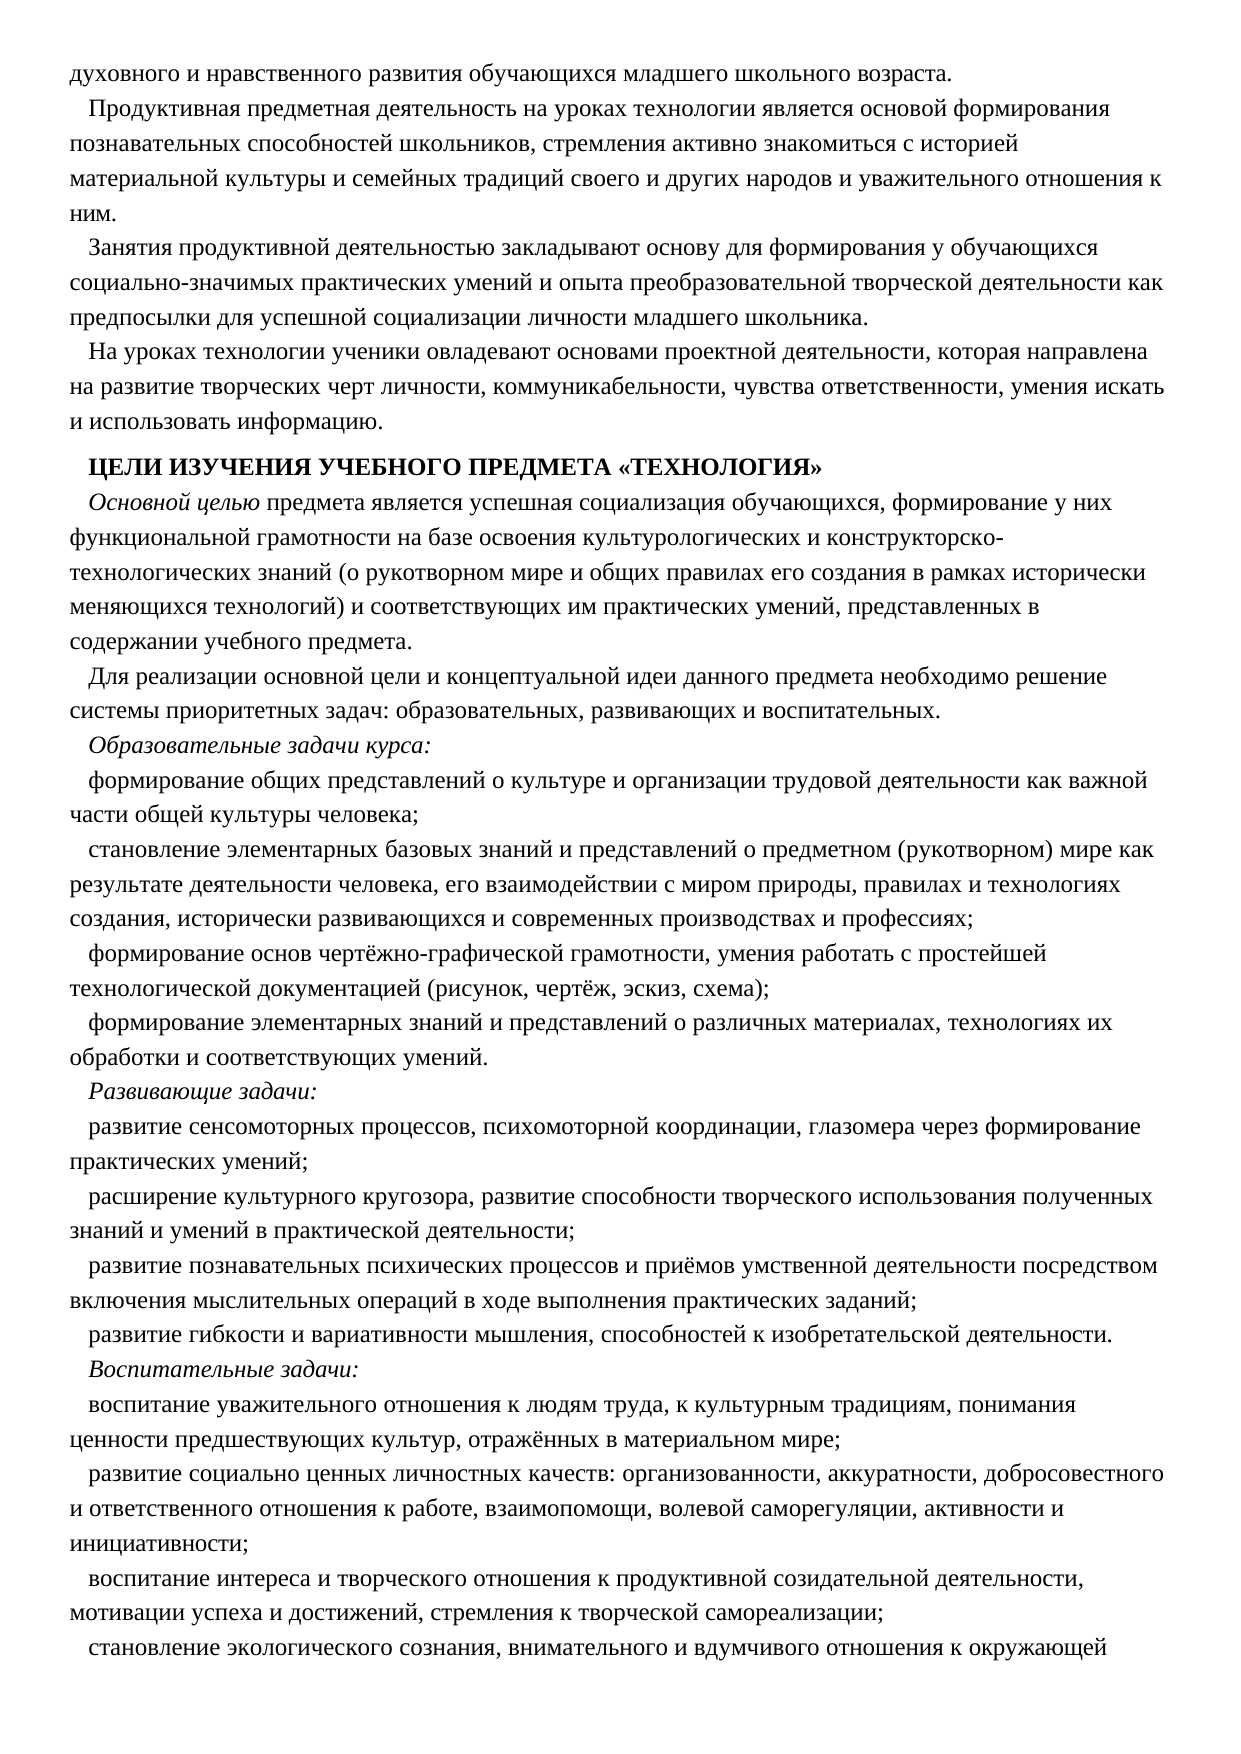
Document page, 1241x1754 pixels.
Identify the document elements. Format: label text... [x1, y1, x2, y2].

text Развивающие задачи: [88, 1077, 1182, 1106]
text Воспитательные задачи: [88, 1354, 1182, 1383]
subtitle ЦЕЛИ ИЗУЧЕНИЯ УЧЕБНОГО ПРЕДМЕТА «ТЕХНОЛОГИЯ» [88, 452, 1182, 481]
text Образовательные задачи курса: [88, 730, 1182, 759]
text формирование основ чертёжно-графической грамотности, умения работать с простейшей технологической документацией (рисунок, чертёж, эскиз, схема); [69, 938, 1182, 1002]
text расширение культурного кругозора, развитие способности творческого использования полученных знаний и умений в практической деятельности; [69, 1181, 1182, 1244]
text развитие сенсомоторных процессов, психомоторной координации, глазомера через формирование практических умений; [69, 1111, 1182, 1175]
text становление экологического сознания, внимательного и вдумчивого отношения к окружающей [88, 1632, 1182, 1661]
text становление элементарных базовых знаний и представлений о предметном (рукотворном) мире как результате деятельности человека, его взаимодействии с миром природы, правилах и технологиях создания, исторически развивающихся и современных производствах и профессиях; [69, 834, 1182, 932]
text На уроках технологии ученики овладевают основами проектной деятельности, которая направлена на развитие творческих черт личности, коммуникабельности, чувства ответственности, умения искать и использовать информацию. [69, 336, 1171, 434]
text воспитание уважительного отношения к людям труда, к культурным традициям, понимания ценности предшествующих культур, отражённых в материальном мире; [69, 1389, 1156, 1453]
text развитие познавательных психических процессов и приёмов умственной деятельности посредством включения мыслительных операций в ходе выполнения практических заданий; [69, 1250, 1182, 1313]
text формирование общих представлений о культуре и организации трудовой деятельности как важной части общей культуры человека; [69, 765, 1182, 828]
text формирование элементарных знаний и представлений о различных материалах, технологиях их обработки и соответствующих умений. [69, 1007, 1182, 1071]
text Продуктивная предметная деятельность на уроках технологии является основой формирования познавательных способностей школьников, стремления активно знакомиться с историей материальной культуры и семейных традиций своего и других народов и уважительного отношения к ним. [69, 93, 1164, 226]
text Основной целью предмета является успешная социализация обучающихся, формирование у них функциональной грамотности на базе освоения культурологических и конструкторско- технологических знаний (о рукотворном мире и общих правилах его создания в рамках исторически меняющихся технологий) и соответствующих им практических умений, представленных в содержании учебного предмета. [69, 487, 1156, 655]
text развитие гибкости и вариативности мышления, способностей к изобретательской деятельности. [88, 1319, 1182, 1348]
text воспитание интереса и творческого отношения к продуктивной созидательной деятельности, мотивации успеха и достижений, стремления к творческой самореализации; [69, 1563, 1182, 1626]
text Занятия продуктивной деятельностью закладывают основу для формирования у обучающихся социально-значимых практических умений и опыта преобразовательной творческой деятельности как предпосылки для успешной социализации личности младшего школьника. [69, 232, 1164, 330]
text духовного и нравственного развития обучающихся младшего школьного возраста. [69, 58, 1182, 87]
text Для реализации основной цели и концептуальной идеи данного предмета необходимо решение системы приоритетных задач: образовательных, развивающих и воспитательных. [69, 661, 1182, 724]
text развитие социально ценных личностных качеств: организованности, аккуратности, добросовестного и ответственного отношения к работе, взаимопомощи, волевой саморегуляции, активности и инициативности; [69, 1458, 1171, 1557]
